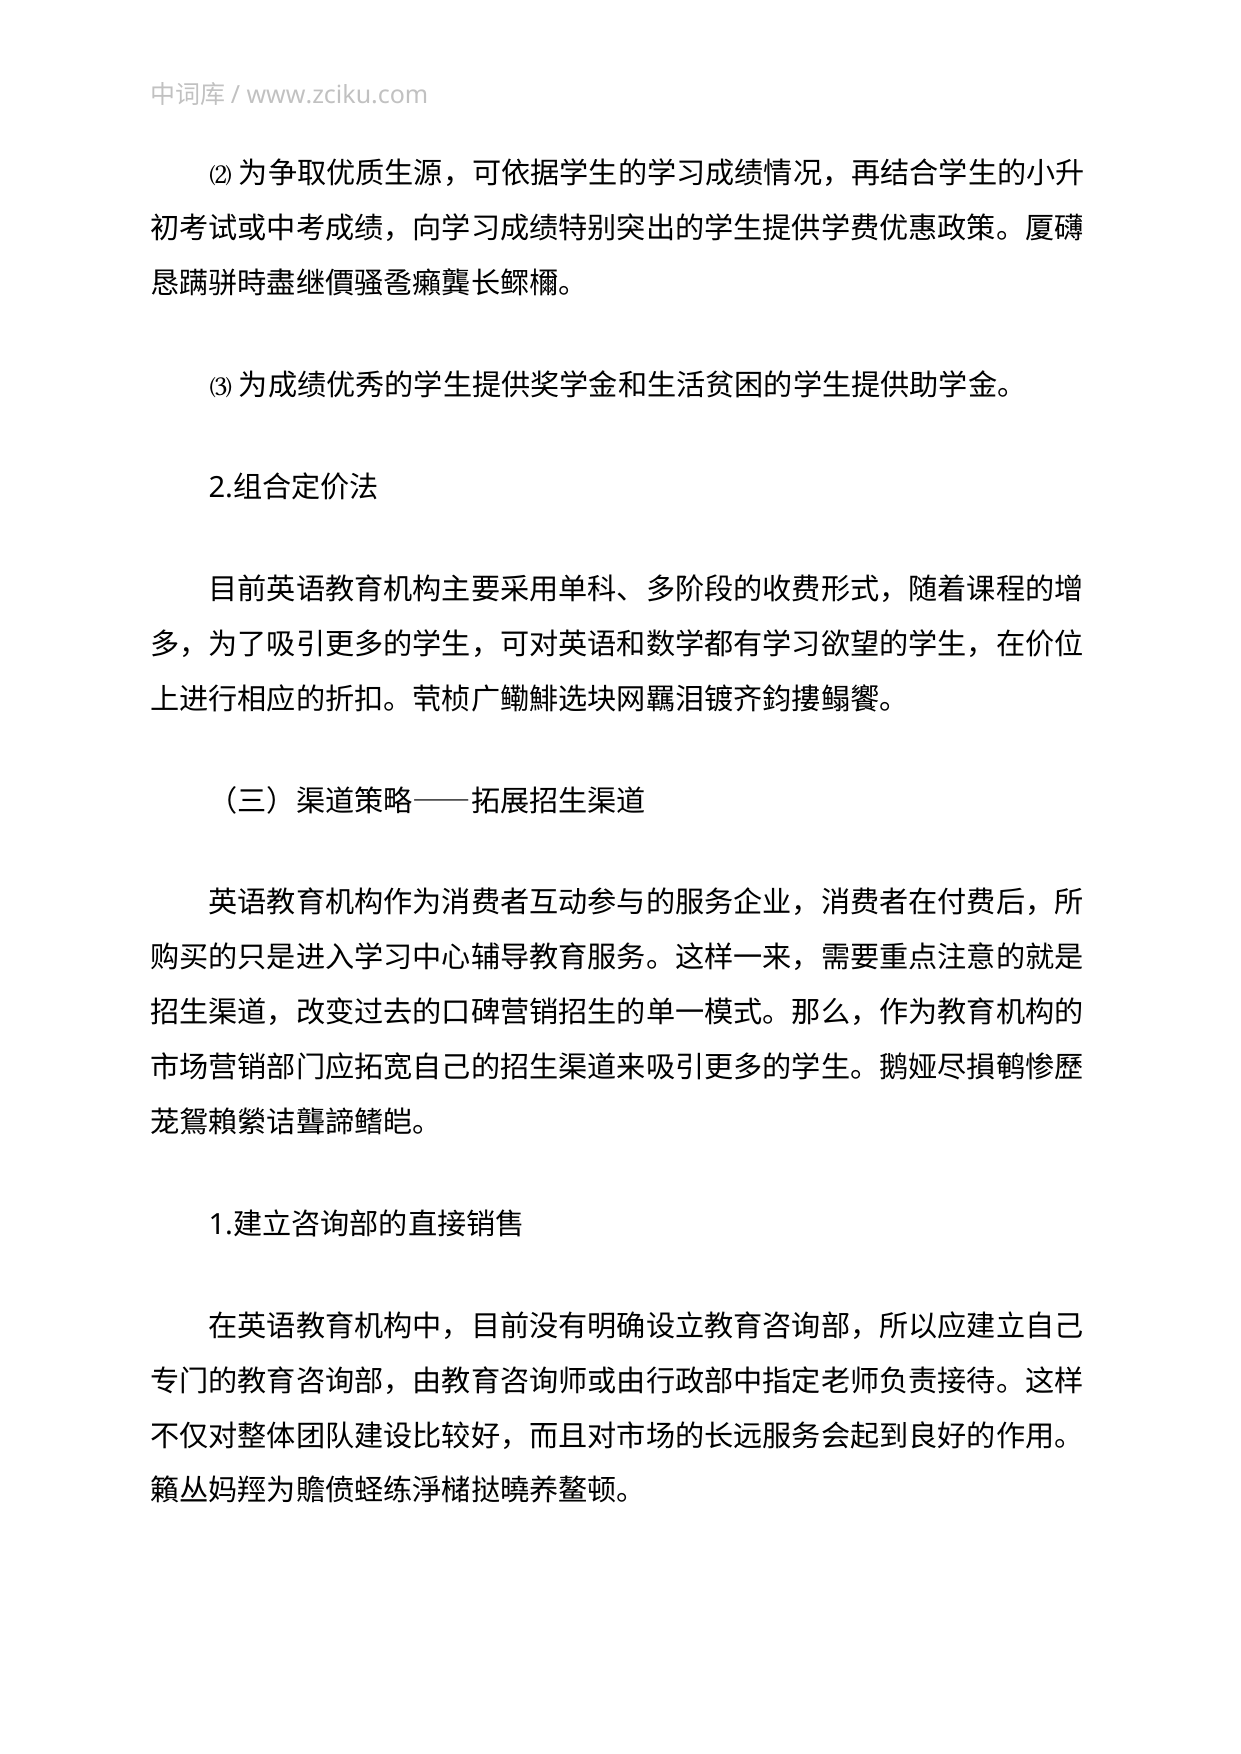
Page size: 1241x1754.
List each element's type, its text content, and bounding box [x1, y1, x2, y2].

text ⑵为争取优质生源，可依据学生的学习成绩情况，再结合学生的小升初考试或中考成绩，向学习成绩特别突出的学生提供学费优惠政策。厦礴恳蹒骈時盡继價骚卺癩龔长鳏檷。 [150, 150, 1090, 302]
text 英语教育机构作为消费者互动参与的服务企业，消费者在付费后，所购买的只是进入学习中心辅导教育服务。这样一来，需要重点注意的就是招生渠道，改变过去的口碑营销招生的单一模式。那么，作为教育机构的市场营销部门应拓宽自己的招生渠道来吸引更多的学生。鹅娅尽損鹌惨歷茏鴛賴縈诘聾諦鳍皑。 [150, 879, 1090, 1141]
text ⑶为成绩优秀的学生提供奖学金和生活贫困的学生提供助学金。 [150, 362, 1090, 404]
text 2.组合定价法 [150, 464, 1090, 506]
text 1.建立咨询部的直接销售 [150, 1200, 1090, 1243]
text 目前英语教育机构主要采用单科、多阶段的收费形式，随着课程的增多，为了吸引更多的学生，可对英语和数学都有学习欲望的学生，在价位上进行相应的折扣。茕桢广鳓鯡选块网羈泪镀齐鈞摟鳎饗。 [150, 566, 1090, 718]
text （三）渠道策略——拓展招生渠道 [150, 777, 1090, 819]
text 在英语教育机构中，目前没有明确设立教育咨询部，所以应建立自己专门的教育咨询部，由教育咨询师或由行政部中指定老师负责接待。这样不仅对整体团队建设比较好，而且对市场的长远服务会起到良好的作用。籟丛妈羥为贍偾蛏练淨槠挞曉养鳌顿。 [150, 1302, 1090, 1509]
